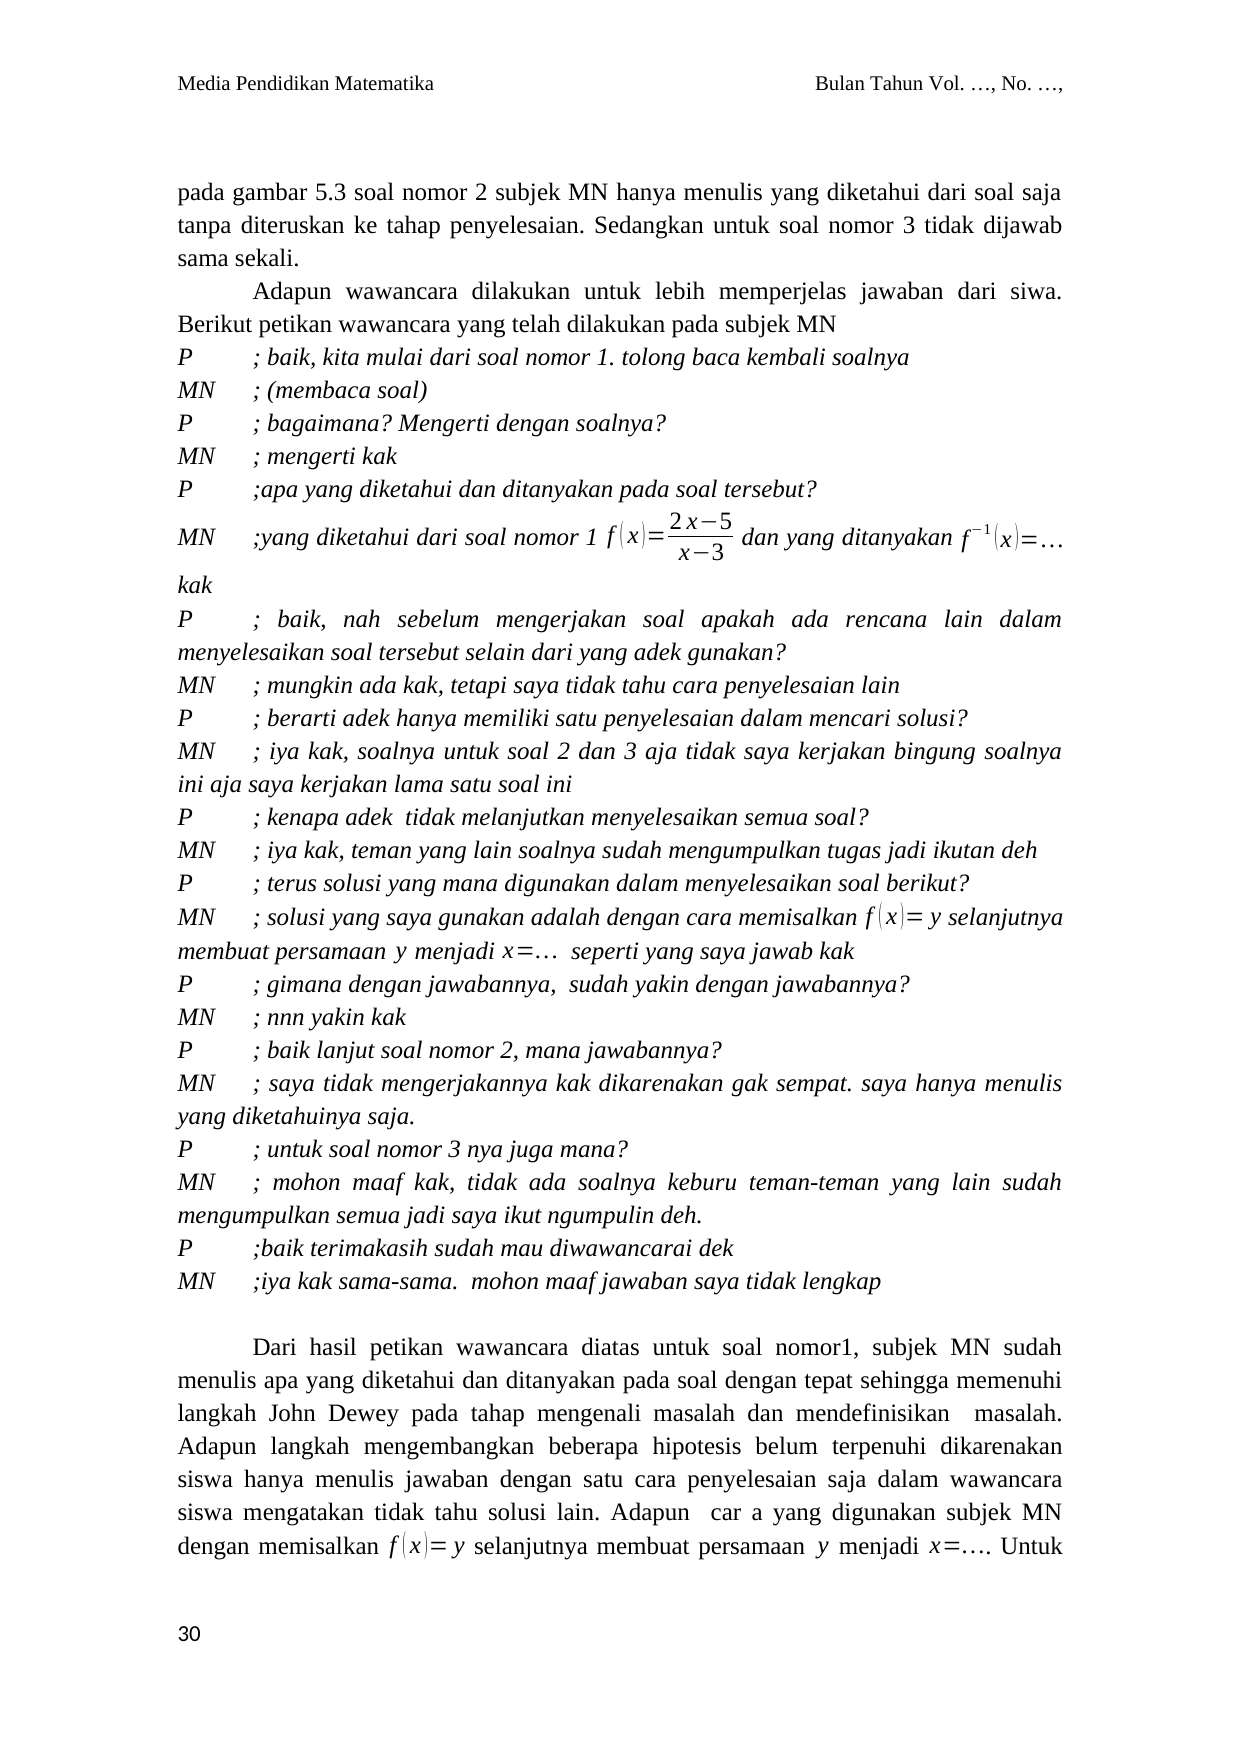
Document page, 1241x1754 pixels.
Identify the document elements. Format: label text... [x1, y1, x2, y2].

text MN ;iya kak sama-sama. mohon maaf jawaban saya tidak lengkap [177, 1266, 1063, 1295]
text P ; baik lanjut soal nomor 2, mana jawabannya? [177, 1035, 1063, 1063]
text MN ; saya tidak mengerjakannya kak dikarenakan gak sempat. saya hanya menulis yang diketahuinya saja. [177, 1068, 1063, 1129]
text P ; terus solusi yang mana digunakan dalam menyelesaikan soal berikut? [177, 868, 1063, 897]
text P ;baik terimakasih sudah mau diwawancarai dek [177, 1233, 1063, 1262]
text P ; bagaimana? Mengerti dengan soalnya? [177, 408, 1063, 437]
text MN ; nnn yakin kak [177, 1002, 1063, 1031]
text MN ; iya kak, teman yang lain soalnya sudah mengumpulkan tugas jadi ikutan deh [177, 835, 1063, 863]
text MN ; mengerti kak [177, 441, 1063, 470]
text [177, 177, 1063, 272]
text P ; baik, nah sebelum mengerjakan soal apakah ada rencana lain dalam menyelesaikan soal tersebut selain dari yang adek gunakan? [177, 604, 1063, 665]
text P ; berarti adek hanya memiliki satu penyelesaian dalam mencari solusi? [177, 703, 1063, 731]
text MN ; solusi yang saya gunakan adalah dengan cara memisalkan selanjutnya membuat persamaan menjadi seperti yang saya jawab kak [177, 901, 1063, 964]
text MN ; (membaca soal) [177, 375, 1063, 404]
text P ; kenapa adek tidak melanjutkan menyelesaikan semua soal? [177, 802, 1063, 831]
text MN ; iya kak, soalnya untuk soal 2 dan 3 aja tidak saya kerjakan bingung soalnya ini aja saya kerjakan lama satu soal ini [177, 736, 1063, 797]
text MN ; mohon maaf kak, tidak ada soalnya keburu teman-teman yang lain sudah mengumpulkan semua jadi saya ikut ngumpulin deh. [177, 1167, 1063, 1229]
text P ; baik, kita mulai dari soal nomor 1. tolong baca kembali soalnya [177, 342, 1063, 371]
text MN ; mungkin ada kak, tetapi saya tidak tahu cara penyelesaian lain [177, 670, 1063, 698]
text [177, 1332, 1063, 1561]
text P ;apa yang diketahui dan ditanyakan pada soal tersebut? [177, 474, 1063, 503]
text Adapun wawancara dilakukan untuk lebih memperjelas jawaban dari siwa. Berikut petikan wawancara yang telah dilakukan pada subjek MN [177, 276, 1063, 338]
text P ; untuk soal nomor 3 nya juga mana? [177, 1134, 1063, 1163]
text MN ;yang diketahui dari soal nomor 1 dan yang ditanyakan kak [177, 507, 1063, 599]
text P ; gimana dengan jawabannya, sudah yakin dengan jawabannya? [177, 969, 1063, 997]
